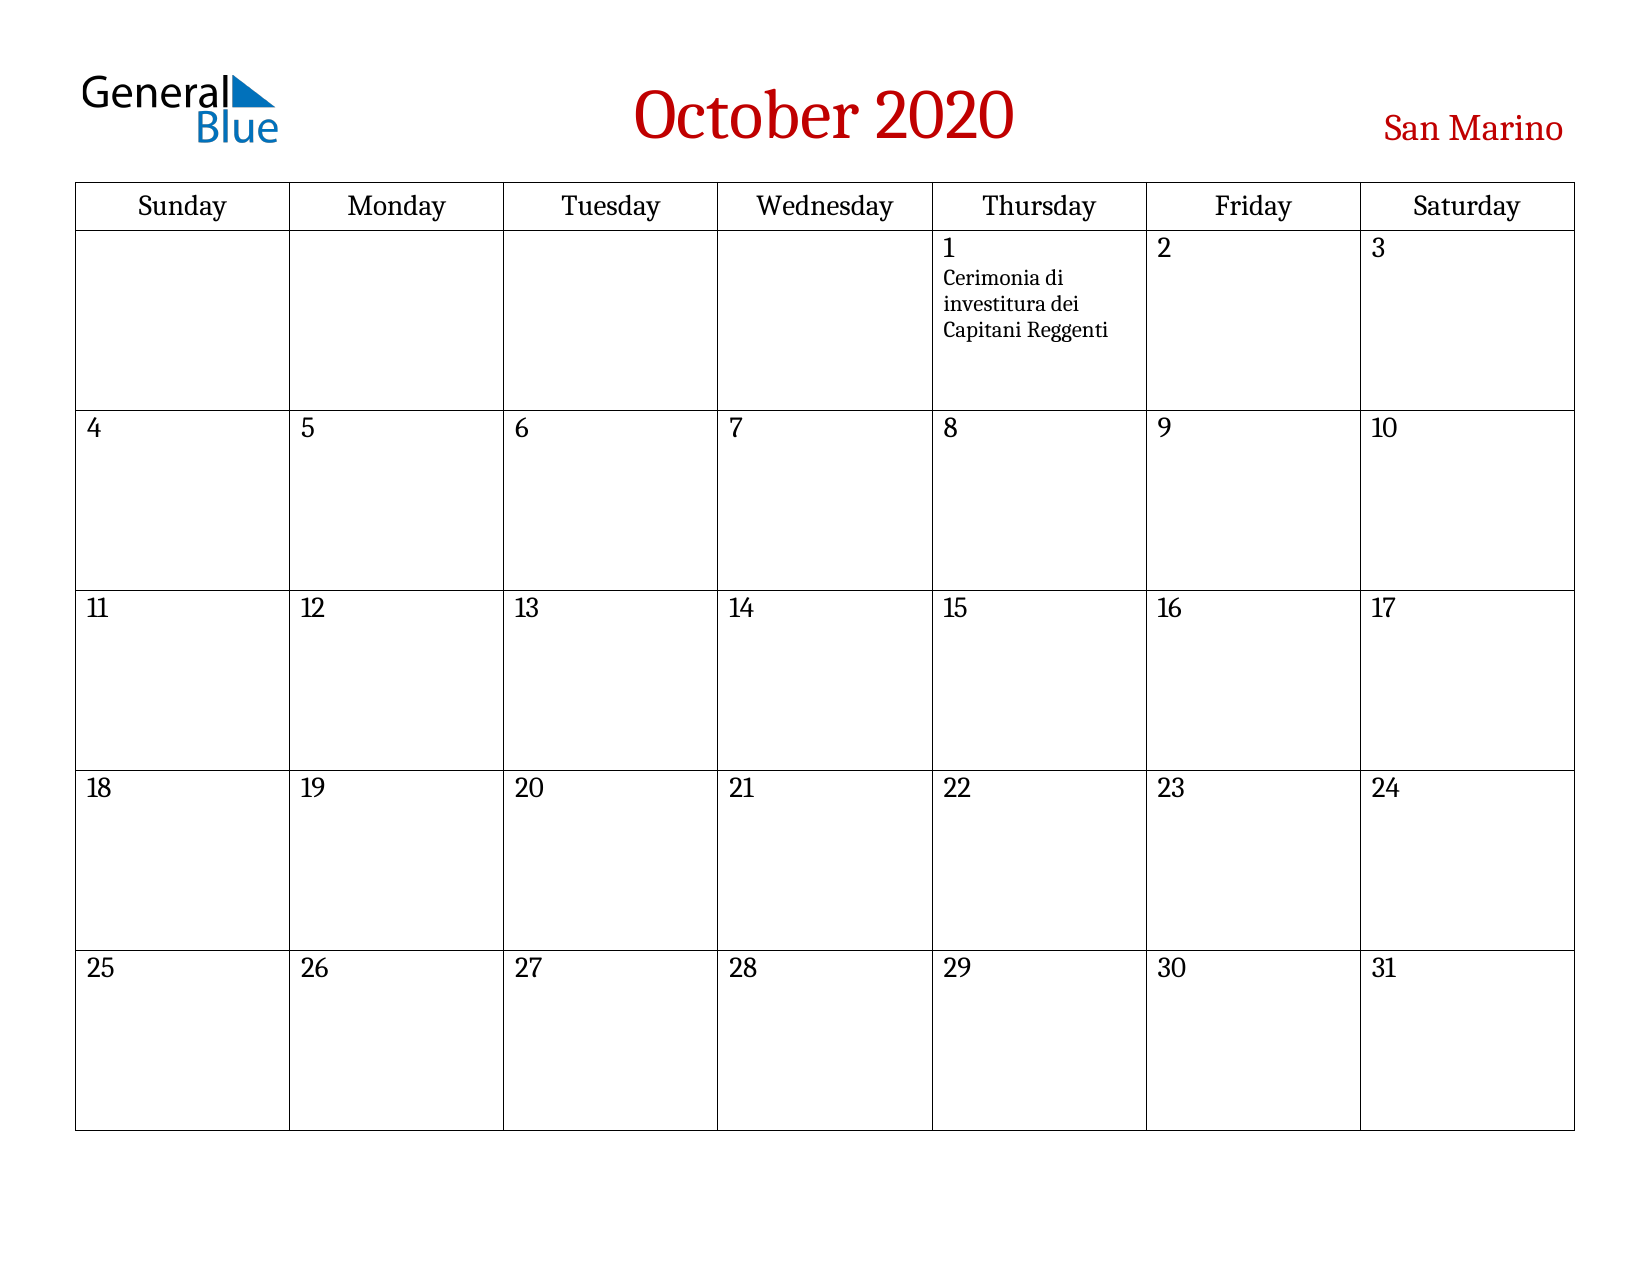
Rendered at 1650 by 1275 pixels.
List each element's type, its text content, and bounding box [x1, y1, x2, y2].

table_cell 24 [1361, 771, 1574, 805]
table_cell [290, 231, 503, 264]
table_cell Monday [290, 183, 503, 230]
table_cell [290, 985, 503, 1130]
table_cell 11 [76, 591, 289, 625]
table_cell 7 [718, 411, 932, 444]
table_cell [290, 625, 503, 770]
table_header [76, 75, 503, 182]
table_cell [933, 805, 1146, 950]
table_cell [76, 805, 289, 950]
table_cell [504, 265, 717, 410]
table_cell [504, 231, 717, 264]
table_cell [933, 625, 1146, 770]
table_cell [504, 625, 717, 770]
table_cell Thursday [933, 183, 1146, 230]
table_cell [504, 985, 717, 1130]
table_cell [933, 985, 1146, 1130]
table_cell [1147, 985, 1360, 1130]
table_cell [504, 445, 717, 590]
table_cell 18 [76, 771, 289, 805]
table_cell [76, 625, 289, 770]
table_cell [933, 445, 1146, 590]
table_cell Friday [1147, 183, 1360, 230]
table_cell 26 [290, 951, 503, 985]
table_cell [718, 805, 932, 950]
table_cell [718, 445, 932, 590]
table_cell 20 [504, 771, 717, 805]
table_cell [1147, 265, 1360, 410]
table_cell 27 [504, 951, 717, 985]
table_header October 2020 [504, 75, 1146, 182]
table_header San Marino [1146, 75, 1574, 182]
table_cell 31 [1361, 951, 1574, 985]
table_cell 9 [1147, 411, 1360, 444]
picture [82, 75, 278, 143]
table_cell [290, 445, 503, 590]
table_cell 22 [933, 771, 1146, 805]
table_cell 1 [933, 231, 1146, 264]
table_cell [76, 445, 289, 590]
table_cell Wednesday [718, 183, 932, 230]
table_cell [1361, 625, 1574, 770]
table_cell 12 [290, 591, 503, 625]
table_cell 4 [76, 411, 289, 444]
table_cell [290, 265, 503, 410]
table_cell [718, 265, 932, 410]
table_cell [1361, 445, 1574, 590]
table_cell [718, 985, 932, 1130]
table_cell [1147, 805, 1360, 950]
table_cell 28 [718, 951, 932, 985]
table_cell [290, 805, 503, 950]
table_cell 16 [1147, 591, 1360, 625]
table_cell Sunday [76, 183, 289, 230]
table_cell 8 [933, 411, 1146, 444]
table_cell [76, 265, 289, 410]
table_cell [718, 625, 932, 770]
table_cell 13 [504, 591, 717, 625]
table_cell 23 [1147, 771, 1360, 805]
table_cell 5 [290, 411, 503, 444]
table_cell Saturday [1361, 183, 1574, 230]
table_cell 30 [1147, 951, 1360, 985]
table_cell [1361, 805, 1574, 950]
table_cell Cerimonia di investitura dei Capitani Reggenti [933, 265, 1146, 410]
table_cell 17 [1361, 591, 1574, 625]
table_cell 14 [718, 591, 932, 625]
table_cell [718, 231, 932, 264]
table_cell 3 [1361, 231, 1574, 264]
table_cell [1361, 265, 1574, 410]
table_cell 15 [933, 591, 1146, 625]
table_cell Tuesday [504, 183, 717, 230]
table_cell [1147, 445, 1360, 590]
table_cell [504, 805, 717, 950]
table_cell [1147, 625, 1360, 770]
table_cell 6 [504, 411, 717, 444]
table_cell 25 [76, 951, 289, 985]
table_cell 21 [718, 771, 932, 805]
table_cell [1361, 985, 1574, 1130]
table_cell [76, 231, 289, 264]
table_cell 10 [1361, 411, 1574, 444]
table_cell 29 [933, 951, 1146, 985]
table_cell [76, 985, 289, 1130]
table_cell 19 [290, 771, 503, 805]
table_cell 2 [1147, 231, 1360, 264]
